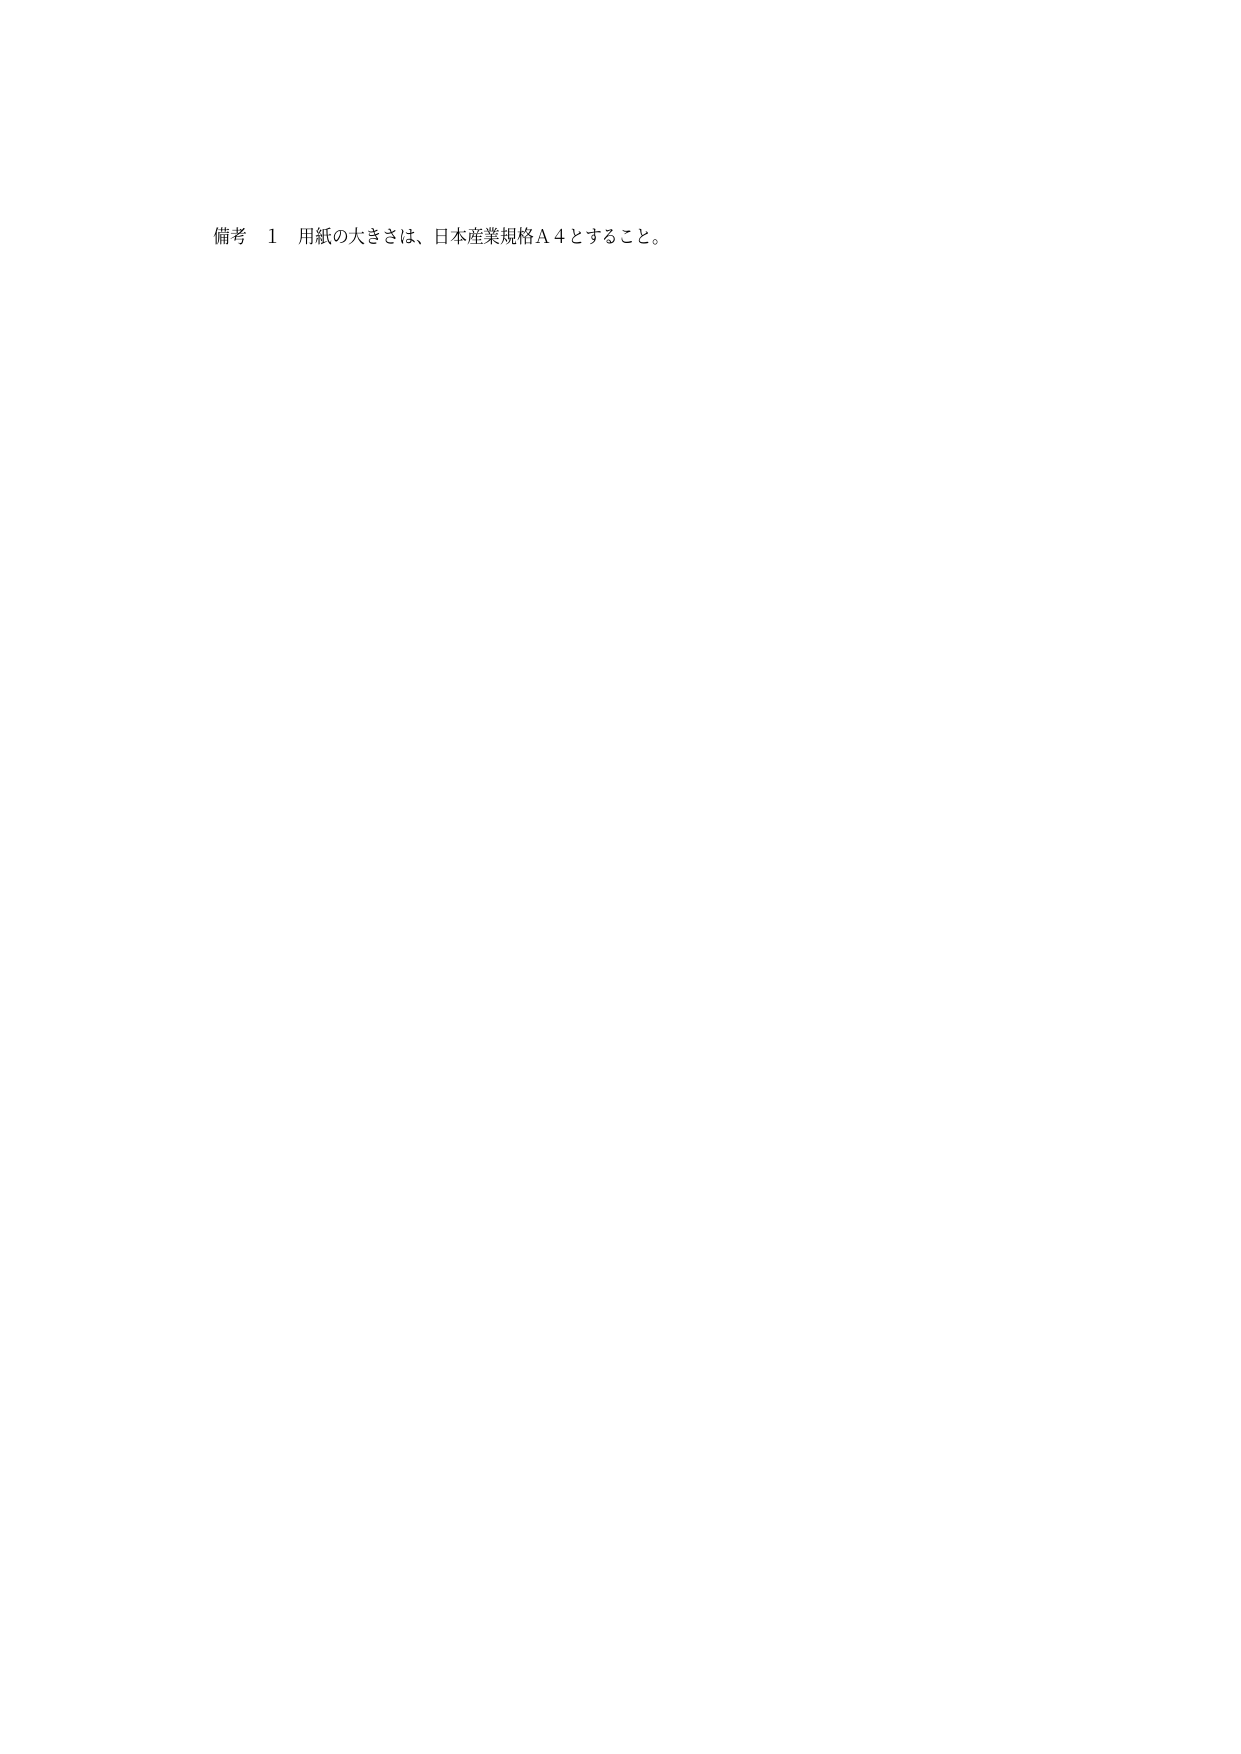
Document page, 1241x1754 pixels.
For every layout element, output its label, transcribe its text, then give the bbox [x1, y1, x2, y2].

text 備考 １ 用紙の大きさは、日本産業規格Ａ４とすること。 [197, 217, 1063, 254]
